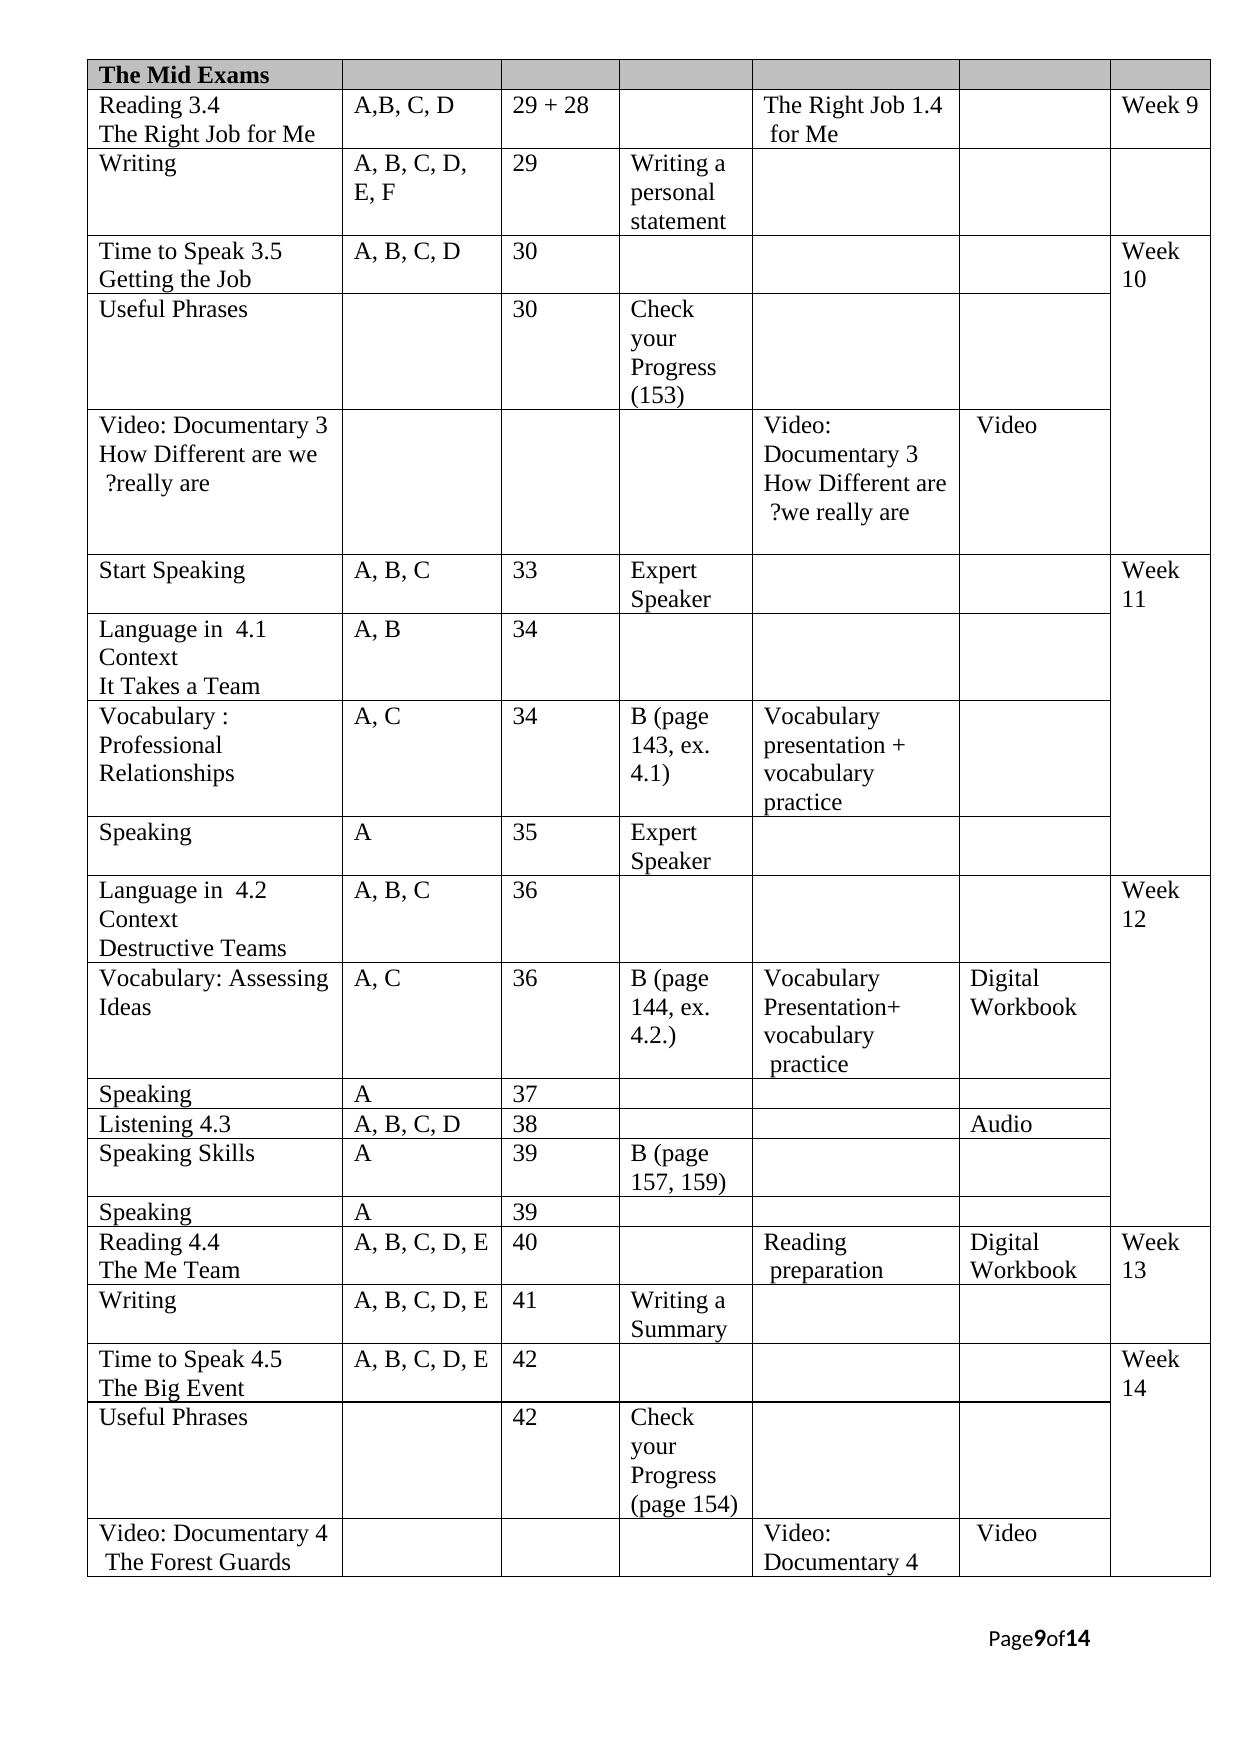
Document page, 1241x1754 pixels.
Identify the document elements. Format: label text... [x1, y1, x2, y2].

table_cell [620, 1109, 752, 1137]
table_cell [753, 614, 959, 700]
table_cell 1.4 The Right Job for Me [753, 90, 959, 147]
table_cell 30 [502, 294, 619, 409]
table_cell [960, 90, 1110, 147]
table_cell [753, 1139, 959, 1196]
table_cell Writing [88, 149, 342, 235]
table_cell [343, 294, 501, 409]
table_cell [753, 1285, 959, 1343]
table_cell [753, 555, 959, 613]
table_cell [343, 410, 501, 554]
table_cell [343, 1519, 501, 1576]
table_cell A [343, 817, 501, 874]
table_cell Video [960, 1519, 1110, 1576]
table_cell Check your Progress (page 154) [620, 1403, 752, 1517]
table_cell [753, 236, 959, 293]
table_cell [753, 1079, 959, 1108]
table_cell Useful Phrases [88, 294, 342, 409]
table_cell Week 11 [1111, 555, 1210, 874]
table_cell 36 [502, 876, 619, 962]
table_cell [88, 1519, 342, 1576]
table_cell A, B, C, D [343, 1109, 501, 1137]
table_cell 39 [502, 1139, 619, 1196]
table_cell 35 [502, 817, 619, 874]
table_cell A, B, C, D, E, F [343, 149, 501, 235]
table_cell [960, 1344, 1110, 1401]
table_cell [620, 90, 752, 147]
table_cell 33 [502, 555, 619, 613]
table_cell Expert Speaker [620, 817, 752, 874]
table_cell [960, 236, 1110, 293]
table_cell 37 [502, 1079, 619, 1108]
table_cell Writing a Summary [620, 1285, 752, 1343]
table_cell [620, 876, 752, 962]
table_cell Speaking [88, 1079, 342, 1108]
table_cell [620, 60, 752, 89]
table_cell 3.4 Reading The Right Job for Me [88, 90, 342, 147]
table_cell 41 [502, 1285, 619, 1343]
table_cell Start Speaking [88, 555, 342, 613]
table_cell [960, 555, 1110, 613]
table_cell Check your Progress (153) [620, 294, 752, 409]
table_cell A, B, C [343, 555, 501, 613]
table_cell Video [960, 410, 1110, 554]
table_cell [620, 614, 752, 700]
table_cell [753, 149, 959, 235]
table_cell Vocabulary: Assessing Ideas [88, 963, 342, 1078]
table_cell [960, 1079, 1110, 1108]
table_cell 39 [502, 1197, 619, 1226]
table_cell [960, 701, 1110, 816]
table_cell [753, 1109, 959, 1137]
table_cell 4.4 Reading The Me Team [88, 1227, 342, 1284]
table_cell A [343, 1139, 501, 1196]
table_cell A,B, C, D [343, 90, 501, 147]
table_cell Speaking [88, 817, 342, 874]
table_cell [753, 1519, 959, 1576]
table_cell [502, 1519, 619, 1576]
table_cell [960, 1403, 1110, 1517]
table_cell Useful Phrases [88, 1403, 342, 1517]
table_cell [753, 294, 959, 409]
table_cell 4.3 Listening [88, 1109, 342, 1137]
table_cell [620, 1079, 752, 1108]
table_cell Week 9 [1111, 90, 1210, 147]
table_cell The Mid Exams [88, 60, 342, 89]
table_cell 4.1 Language in Context It Takes a Team [88, 614, 342, 700]
table_cell A, B, C, D, E [343, 1227, 501, 1284]
table_cell 3.5 Time to Speak Getting the Job [88, 236, 342, 293]
table_cell Vocabulary : Professional Relationships [88, 701, 342, 816]
table_cell [960, 614, 1110, 700]
table_cell [960, 60, 1110, 89]
table_cell A [343, 1197, 501, 1226]
table_cell 42 [502, 1403, 619, 1517]
table_cell [753, 876, 959, 962]
table_cell 34 [502, 701, 619, 816]
table_cell 34 [502, 614, 619, 700]
table_cell A, B, C, D, E [343, 1344, 501, 1401]
table_cell [1111, 60, 1210, 89]
table_cell [960, 1197, 1110, 1226]
table_cell Week 10 [1111, 236, 1210, 554]
table_cell Writing [88, 1285, 342, 1343]
table_cell [343, 60, 501, 89]
table_cell 36 [502, 963, 619, 1078]
table_cell [502, 60, 619, 89]
table_cell Week 14 [1111, 1344, 1210, 1576]
table_cell [620, 1519, 752, 1576]
table_cell B (page 144, ex. 4.2.) [620, 963, 752, 1078]
table_cell 30 [502, 236, 619, 293]
table_cell Vocabulary presentation + vocabulary practice [753, 701, 959, 816]
table_cell [753, 817, 959, 874]
table_cell [960, 294, 1110, 409]
table_cell Audio [960, 1109, 1110, 1137]
table_cell [620, 1227, 752, 1284]
table_cell Writing a personal statement [620, 149, 752, 235]
table_cell Speaking [88, 1197, 342, 1226]
table_cell 42 [502, 1344, 619, 1401]
table_cell [620, 1344, 752, 1401]
table_cell 28 + 29 [502, 90, 619, 147]
table_cell Reading preparation [753, 1227, 959, 1284]
table_cell [960, 1285, 1110, 1343]
table_cell [753, 1403, 959, 1517]
table_cell Vocabulary Presentation+ vocabulary practice [753, 963, 959, 1078]
table_cell Week 12 [1111, 876, 1210, 1226]
table_cell Video: Documentary 3 How Different are we really are? [753, 410, 959, 554]
table_cell 38 [502, 1109, 619, 1137]
table_cell A, B, C [343, 876, 501, 962]
table_cell Expert Speaker [620, 555, 752, 613]
table_cell B (page 157, 159) [620, 1139, 752, 1196]
table_cell A, B, C, D, E [343, 1285, 501, 1343]
table_cell [343, 1403, 501, 1517]
table_cell 29 [502, 149, 619, 235]
table_cell [960, 817, 1110, 874]
table_cell [753, 1197, 959, 1226]
table_cell Video: Documentary 3 How Different are we really are? [88, 410, 342, 554]
table_cell B (page 143, ex. 4.1) [620, 701, 752, 816]
table_cell [620, 1197, 752, 1226]
table_cell Week 13 [1111, 1227, 1210, 1343]
table_cell [960, 149, 1110, 235]
table_cell [1111, 149, 1210, 235]
table_cell A [343, 1079, 501, 1108]
table_cell A, C [343, 701, 501, 816]
table_cell [620, 410, 752, 554]
table_cell [502, 410, 619, 554]
table_cell 40 [502, 1227, 619, 1284]
table_cell [620, 236, 752, 293]
table_cell [753, 60, 959, 89]
table_cell Digital Workbook [960, 963, 1110, 1078]
table_cell Speaking Skills [88, 1139, 342, 1196]
table_cell [960, 876, 1110, 962]
table_cell [960, 1139, 1110, 1196]
table_cell A, B [343, 614, 501, 700]
table_cell 4.5 Time to Speak The Big Event [88, 1344, 342, 1401]
table_cell [753, 1344, 959, 1401]
table_cell Digital Workbook [960, 1227, 1110, 1284]
table_cell A, C [343, 963, 501, 1078]
table_cell 4.2 Language in Context Destructive Teams [88, 876, 342, 962]
table_cell A, B, C, D [343, 236, 501, 293]
